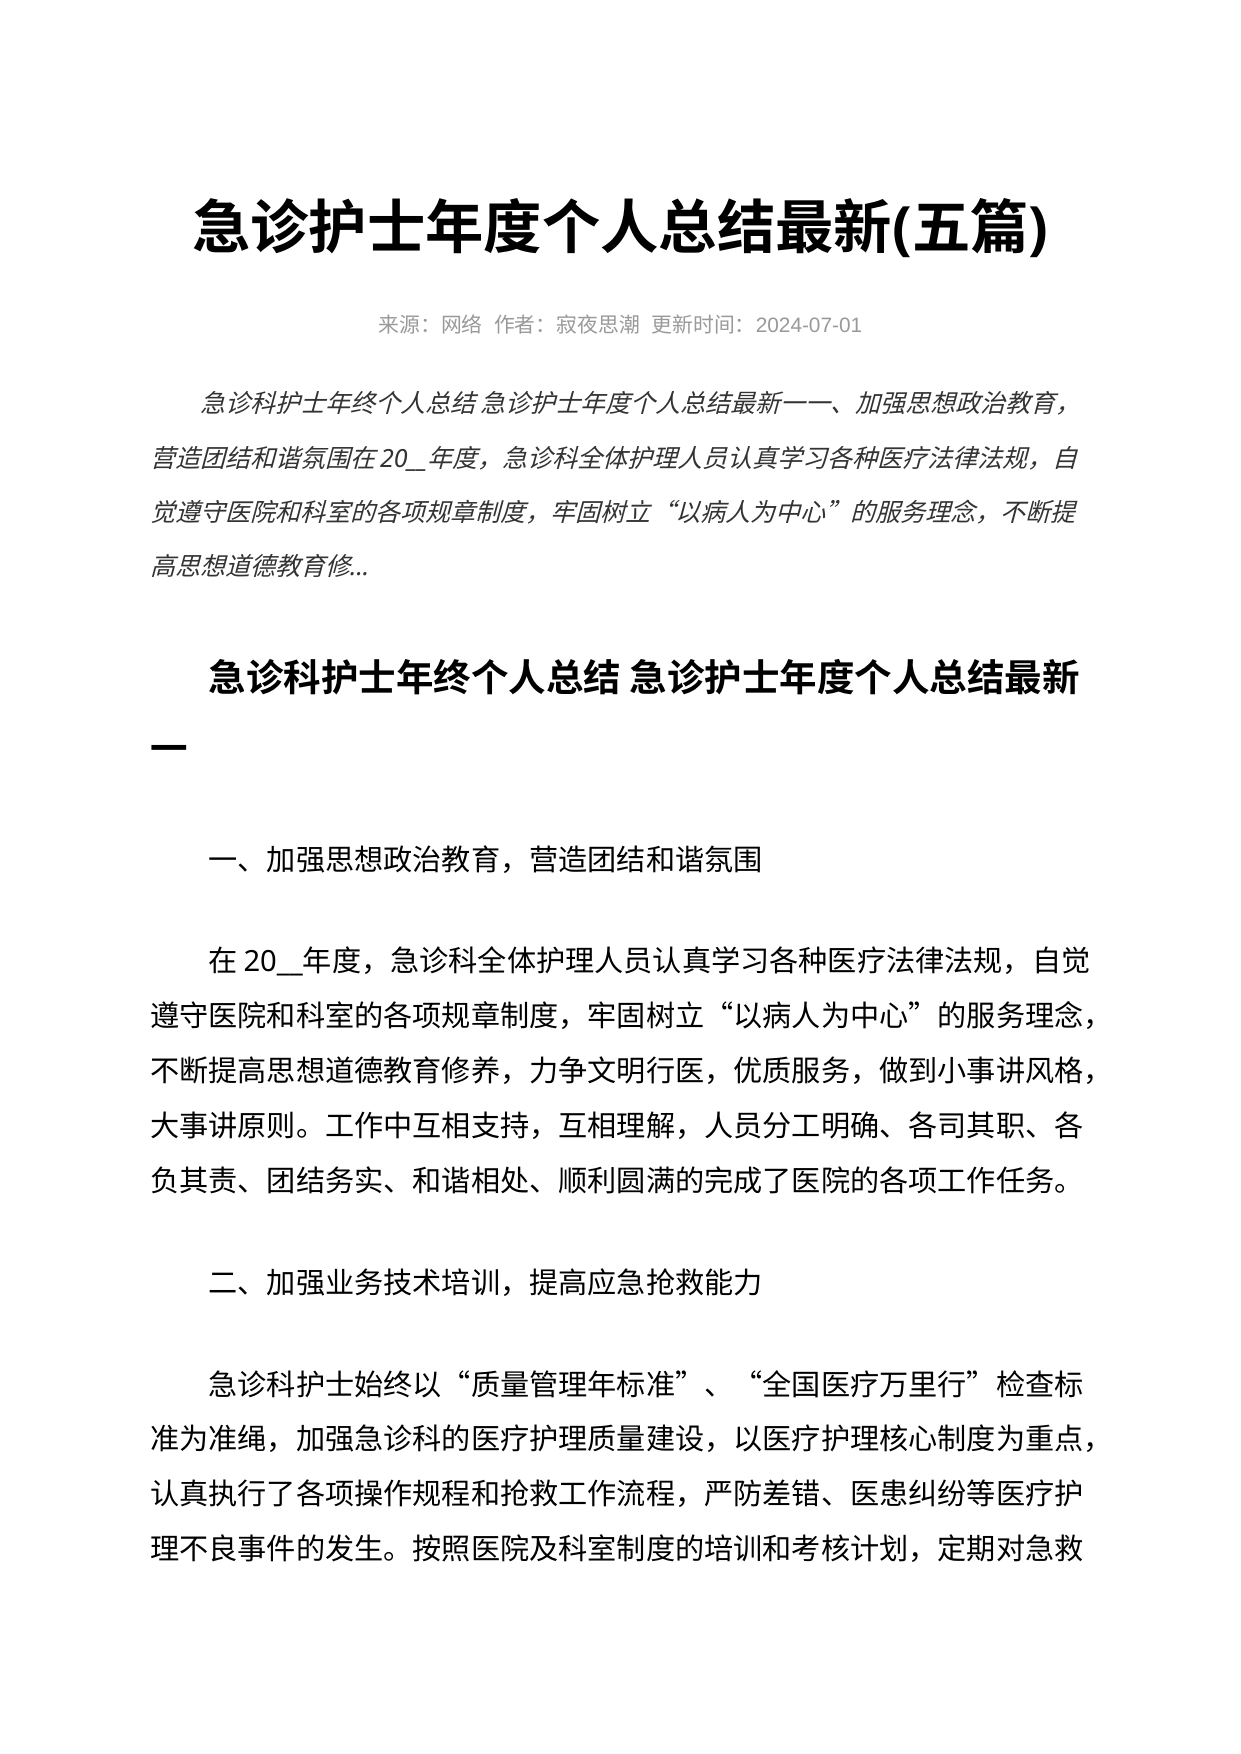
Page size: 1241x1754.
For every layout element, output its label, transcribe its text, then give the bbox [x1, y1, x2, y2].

text 急诊科护士年终个人总结 急诊护士年度个人总结最新一 [150, 648, 1090, 773]
text 在20__年度，急诊科全体护理人员认真学习各种医疗法律法规，自觉遵守医院和科室的各项规章制度，牢固树立“以病人为中心”的服务理念，不断提高思想道德教育修养，力争文明行医，优质服务，做到小事讲风格，大事讲原则。工作中互相支持，互相理解，人员分工明确、各司其职、各负其责、团结务实、和谐相处、顺利圆满的完成了医院的各项工作任务。 [150, 938, 1090, 1200]
text 二、加强业务技术培训，提高应急抢救能力 [150, 1259, 1090, 1302]
subtitle 急诊护士年度个人总结最新(五篇) [150, 181, 1090, 266]
text 来源：网络 作者：寂夜思潮 更新时间：2024-07-01 [150, 313, 1090, 337]
text 急诊科护士年终个人总结 急诊护士年度个人总结最新一一、加强思想政治教育，营造团结和谐氛围在20__年度，急诊科全体护理人员认真学习各种医疗法律法规，自觉遵守医院和科室的各项规章制度，牢固树立“以病人为中心”的服务理念，不断提高思想道德教育修... [150, 384, 1090, 583]
text 一、加强思想政治教育，营造团结和谐氛围 [150, 836, 1090, 878]
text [150, 1361, 1090, 1568]
